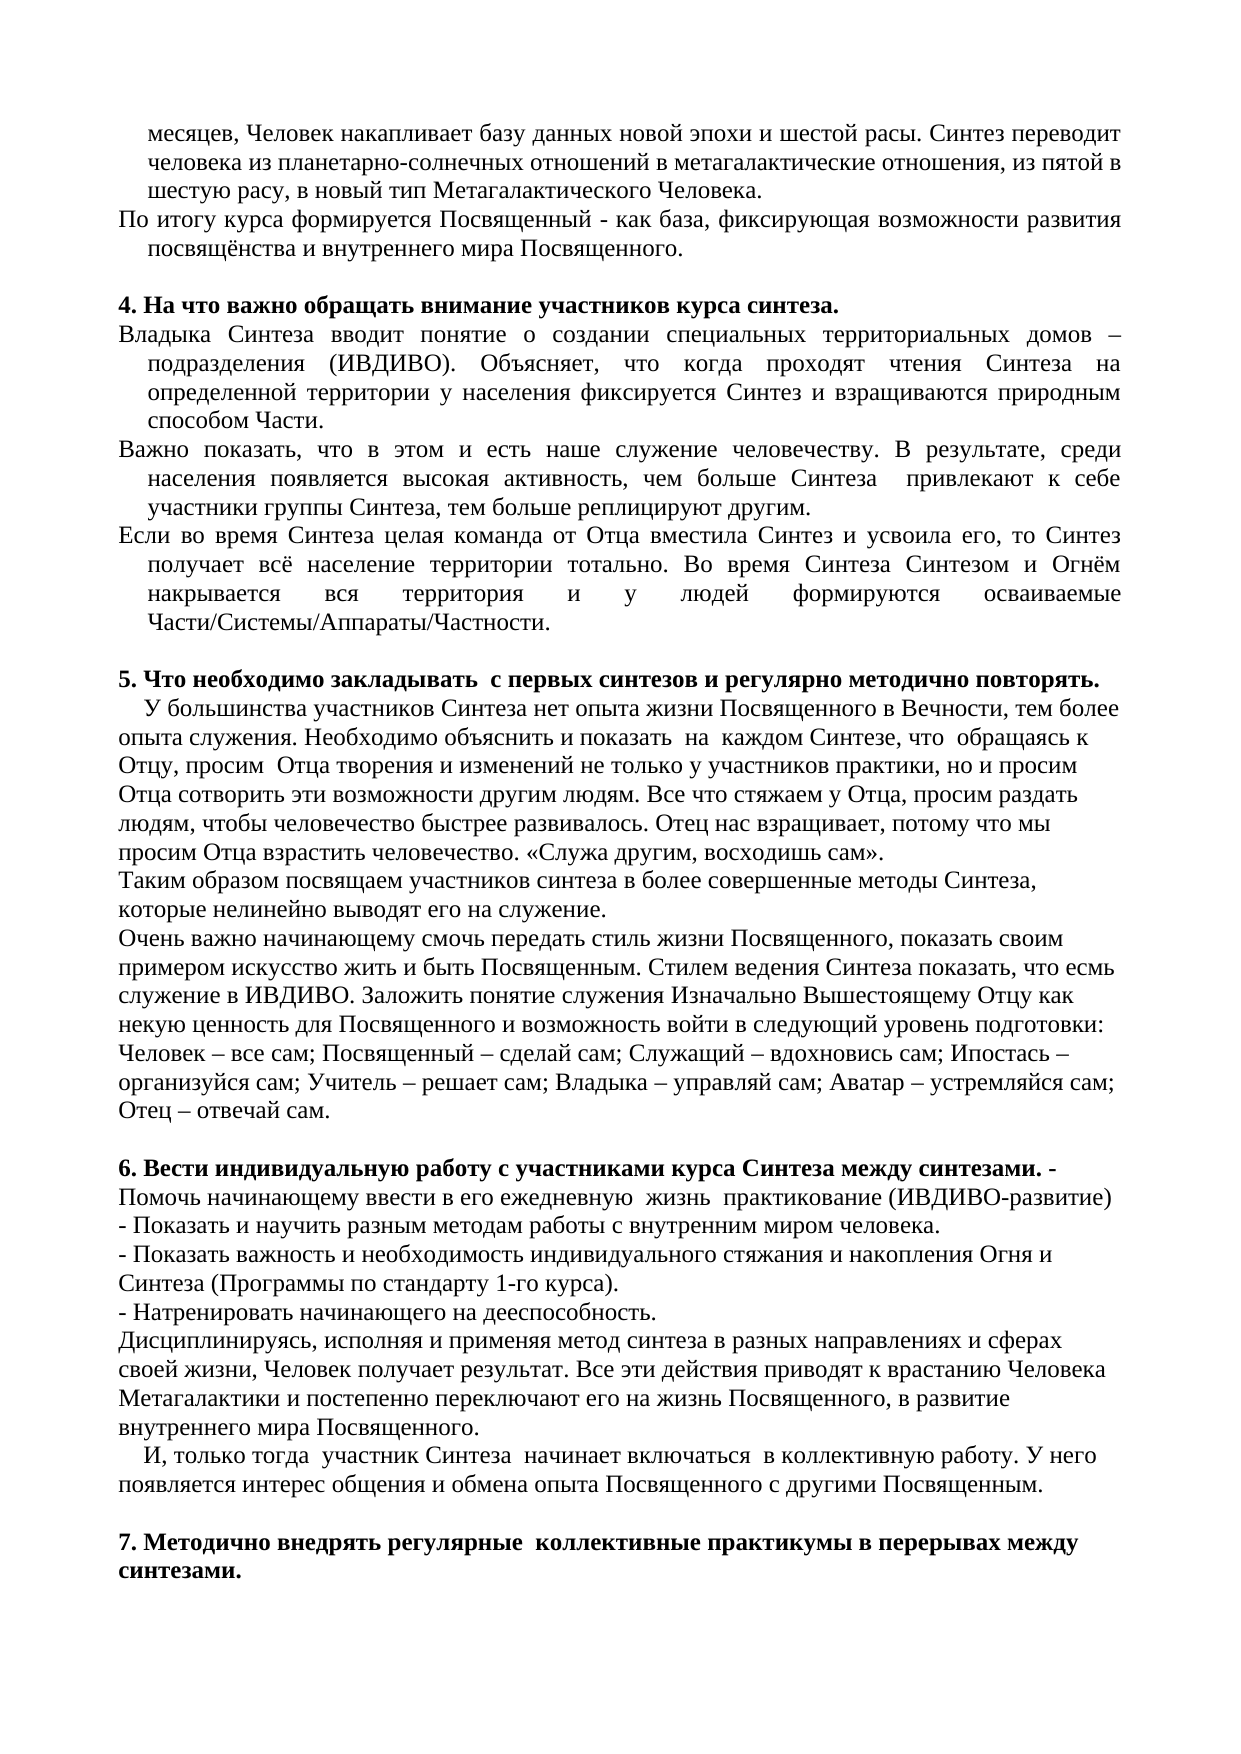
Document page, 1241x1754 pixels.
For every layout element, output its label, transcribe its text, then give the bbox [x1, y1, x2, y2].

text Если во время Синтеза целая команда от Отца вместила Синтез и усвоила его, то Синтез получает всё население территории тотально. Во время Синтеза Синтезом и Огнём накрывается вся территория и у людей формируются осваиваемые Части/Системы/Аппараты/Частности. [118, 521, 1122, 636]
text Важно показать, что в этом и есть наше служение человечеству. В результате, среди населения появляется высокая активность, чем больше Синтеза привлекают к себе участники группы Синтеза, тем больше реплицируют другим. [118, 434, 1122, 521]
text 5. Что необходимо закладывать с первых синтезов и регулярно методично повторять. [118, 664, 1122, 693]
text Таким образом посвящаем участников синтеза в более совершенные методы Синтеза, которые нелинейно выводят его на служение. [118, 866, 1122, 923]
text 6. Вести индивидуальную работу с участниками курса Синтеза между синтезами. -Помочь начинающему ввести в его ежедневную жизнь практикование (ИВДИВО-развитие) [118, 1153, 1122, 1211]
text - Натренировать начинающего на дееспособность. [118, 1297, 1122, 1326]
text Человек – все сам; Посвященный – сделай сам; Служащий – вдохновись сам; Ипостась –организуйся сам; Учитель – решает сам; Владыка – управляй сам; Аватар – устремляйся сам; Отец – отвечай сам. [118, 1038, 1122, 1124]
text Дисциплинируясь, исполняя и применяя метод синтеза в разных направлениях и сферах своей жизни, Человек получает результат. Все эти действия приводят к врастанию Человека Метагалактики и постепенно переключают его на жизнь Посвященного, в развитие внутреннего мира Посвященного. [118, 1326, 1122, 1441]
text И, только тогда участник Синтеза начинает включаться в коллективную работу. У него появляется интерес общения и обмена опыта Посвященного с другими Посвященным. [118, 1441, 1122, 1498]
text 7. Методично внедрять регулярные коллективные практикумы в перерывах между синтезами. [118, 1527, 1122, 1584]
text - Показать важность и необходимость индивидуального стяжания и накопления Огня и Синтеза (Программы по стандарту 1-го курса). [118, 1239, 1122, 1297]
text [118, 118, 1122, 204]
text По итогу курса формируется Посвященный - как база, фиксирующая возможности развития посвящёнства и внутреннего мира Посвященного. [118, 204, 1122, 262]
text Владыка Синтеза вводит понятие о создании специальных территориальных домов – подразделения (ИВДИВО). Объясняет, что когда проходят чтения Синтеза на определенной территории у населения фиксируется Синтез и взращиваются природным способом Части. [118, 319, 1122, 434]
text - Показать и научить разным методам работы с внутренним миром человека. [118, 1211, 1122, 1239]
text 4. На что важно обращать внимание участников курса синтеза. [118, 291, 1122, 319]
text У большинства участников Синтеза нет опыта жизни Посвященного в Вечности, тем более опыта служения. Необходимо объяснить и показать на каждом Синтезе, что обращаясь к Отцу, просим Отца творения и изменений не только у участников практики, но и просим Отца сотворить эти возможности другим людям. Все что стяжаем у Отца, просим раздать людям, чтобы человечество быстрее развивалось. Отец нас взращивает, потому что мы просим Отца взрастить человечество. «Служа другим, восходишь сам». [118, 693, 1122, 866]
text Очень важно начинающему смочь передать стиль жизни Посвященного, показать своим примером искусство жить и быть Посвященным. Стилем ведения Синтеза показать, что есмь служение в ИВДИВО. Заложить понятие служения Изначально Вышестоящему Отцу как некую ценность для Посвященного и возможность войти в следующий уровень подготовки: [118, 923, 1122, 1038]
